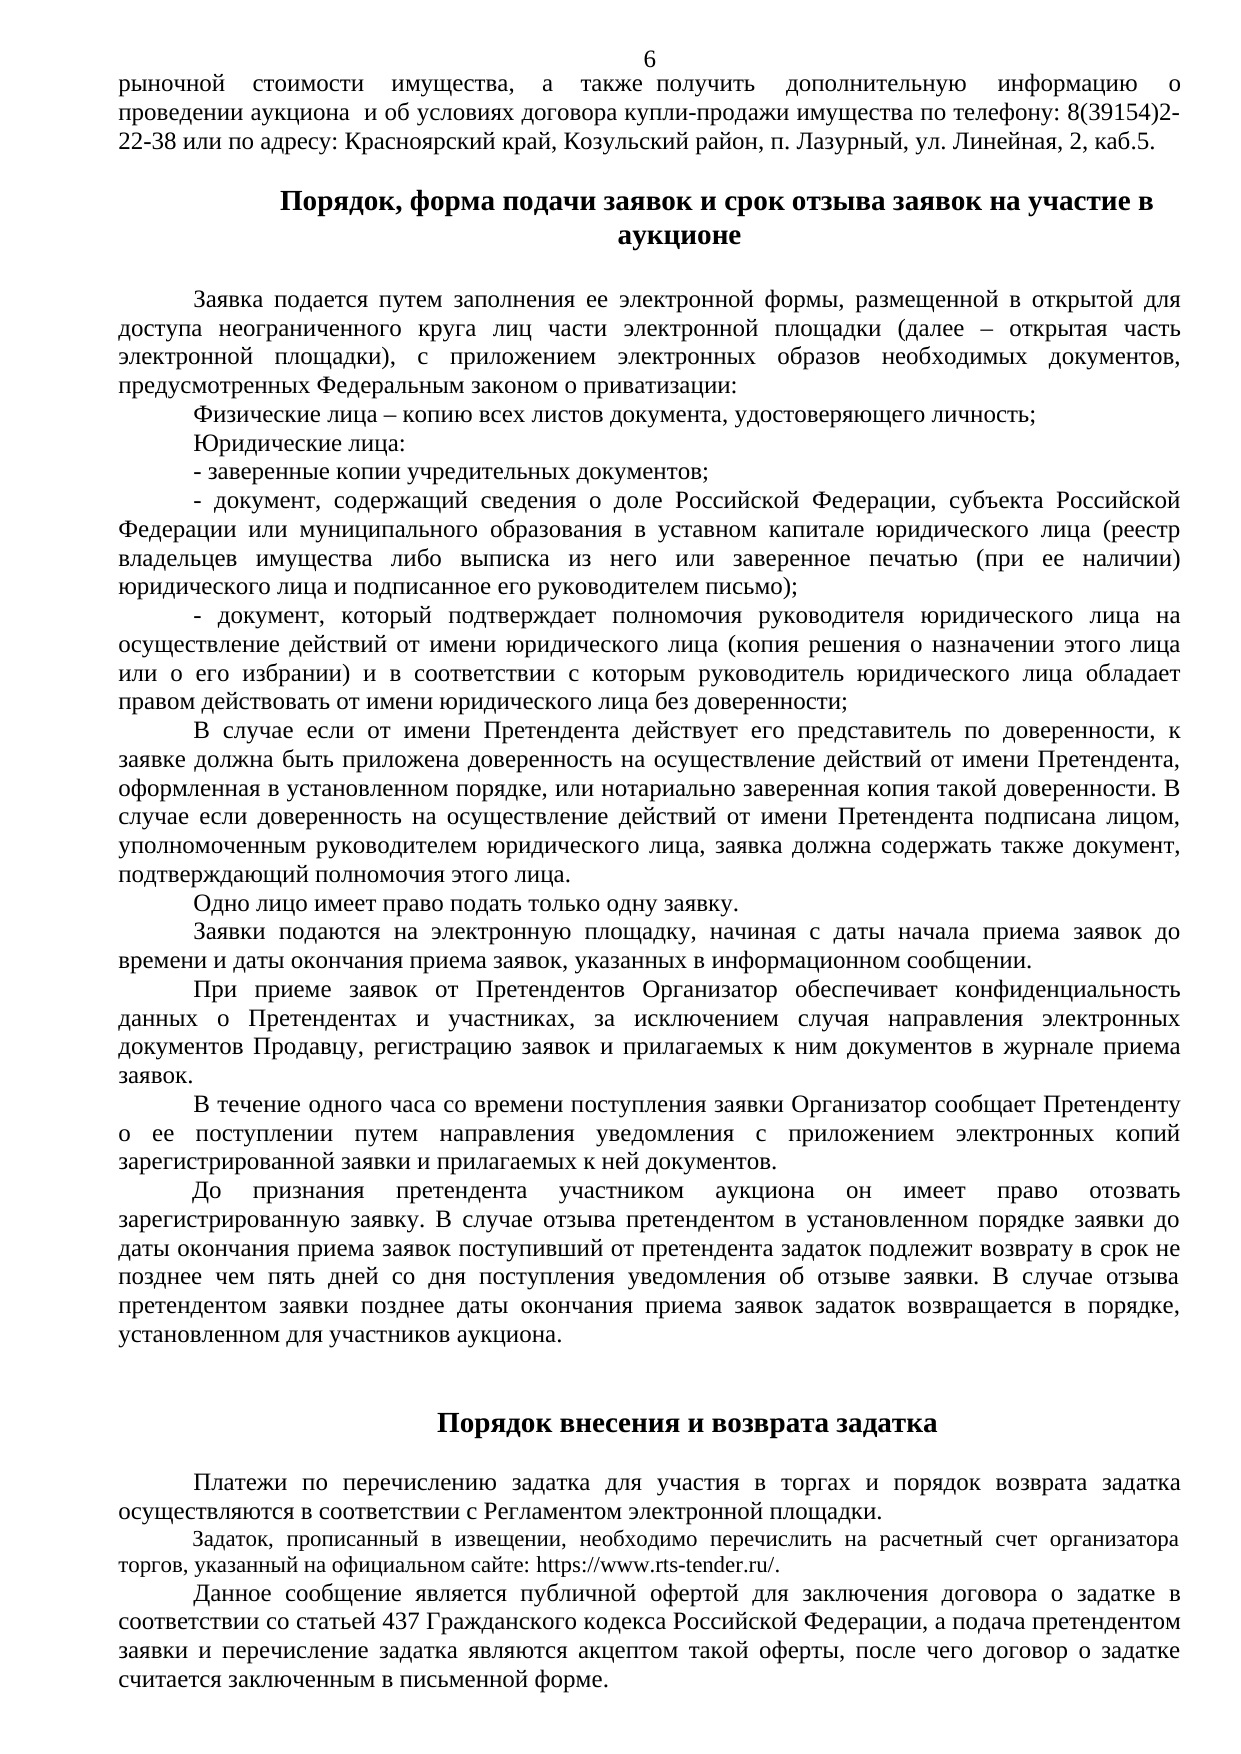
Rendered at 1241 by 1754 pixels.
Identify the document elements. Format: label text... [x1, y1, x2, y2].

text Порядок внесения и возврата задатка [118, 1405, 1182, 1439]
text При приеме заявок от Претендентов Организатор обеспечивает конфиденциальность данных о Претендентах и участниках, за исключением случая направления электронных документов Продавцу, регистрацию заявок и прилагаемых к ним документов в журнале приема заявок. [118, 974, 1182, 1089]
text Юридические лица: [118, 428, 1182, 456]
text В течение одного часа со времени поступления заявки Организатор сообщает Претенденту о ее поступлении путем направления уведомления с приложением электронных копий зарегистрированной заявки и прилагаемых к ней документов. [118, 1089, 1182, 1175]
text Физические лица – копию всех листов документа, удостоверяющего личность; [118, 399, 1182, 428]
text - документ, содержащий сведения о доле Российской Федерации, субъекта Российской Федерации или муниципального образования в уставном капитале юридического лица (реестр владельцев имущества либо выписка из него или заверенное печатью (при ее наличии) юридического лица и подписанное его руководителем письмо); [118, 485, 1182, 600]
text Платежи по перечислению задатка для участия в торгах и порядок возврата задатка осуществляются в соответствии с Регламентом электронной площадки. [118, 1467, 1182, 1525]
text Одно лицо имеет право подать только одну заявку. [118, 888, 1182, 916]
text В случае если от имени Претендента действует его представитель по доверенности, к заявке должна быть приложена доверенность на осуществление действий от имени Претендента, оформленная в установленном порядке, или нотариально заверенная копия такой доверенности. В случае если доверенность на осуществление действий от имени Претендента подписана лицом, уполномоченным руководителем юридического лица, заявка должна содержать также документ, подтверждающий полномочия этого лица. [118, 715, 1182, 888]
text - заверенные копии учредительных документов; [118, 456, 1182, 485]
text Заявки подаются на электронную площадку, начиная с даты начала приема заявок до времени и даты окончания приема заявок, указанных в информационном сообщении. [118, 916, 1182, 974]
text - документ, который подтверждает полномочия руководителя юридического лица на осуществление действий от имени юридического лица (копия решения о назначении этого лица или о его избрании) и в соответствии с которым руководитель юридического лица обладает правом действовать от имени юридического лица без доверенности; [118, 600, 1182, 715]
text Задаток, прописанный в извещении, необходимо перечислить на расчетный счет организатора торгов, указанный на официальном сайте: https://www.rts-tender.ru/. [118, 1525, 1181, 1578]
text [118, 68, 1181, 154]
text До признания претендента участником аукциона он имеет право отозвать зарегистрированную заявку. В случае отзыва претендентом в установленном порядке заявки до даты окончания приема заявок поступивший от претендента задаток подлежит возврату в срок не позднее чем пять дней со дня поступления уведомления об отзыве заявки. В случае отзыва претендентом заявки позднее даты окончания приема заявок задаток возвращается в порядке, установленном для участников аукциона. [118, 1175, 1181, 1348]
text Заявка подается путем заполнения ее электронной формы, размещенной в открытой для доступа неограниченного круга лиц части электронной площадки (далее – открытая часть электронной площадки), с приложением электронных образов необходимых документов, предусмотренных Федеральным законом о приватизации: [118, 284, 1182, 399]
text Порядок, форма подачи заявок и срок отзыва заявок на участие в аукционе [177, 183, 1182, 250]
text Данное сообщение является публичной офертой для заключения договора о задатке в соответствии со статьей 437 Гражданского кодекса Российской Федерации, а подача претендентом заявки и перечисление задатка являются акцептом такой оферты, после чего договор о задатке считается заключенным в письменной форме. [118, 1578, 1182, 1693]
